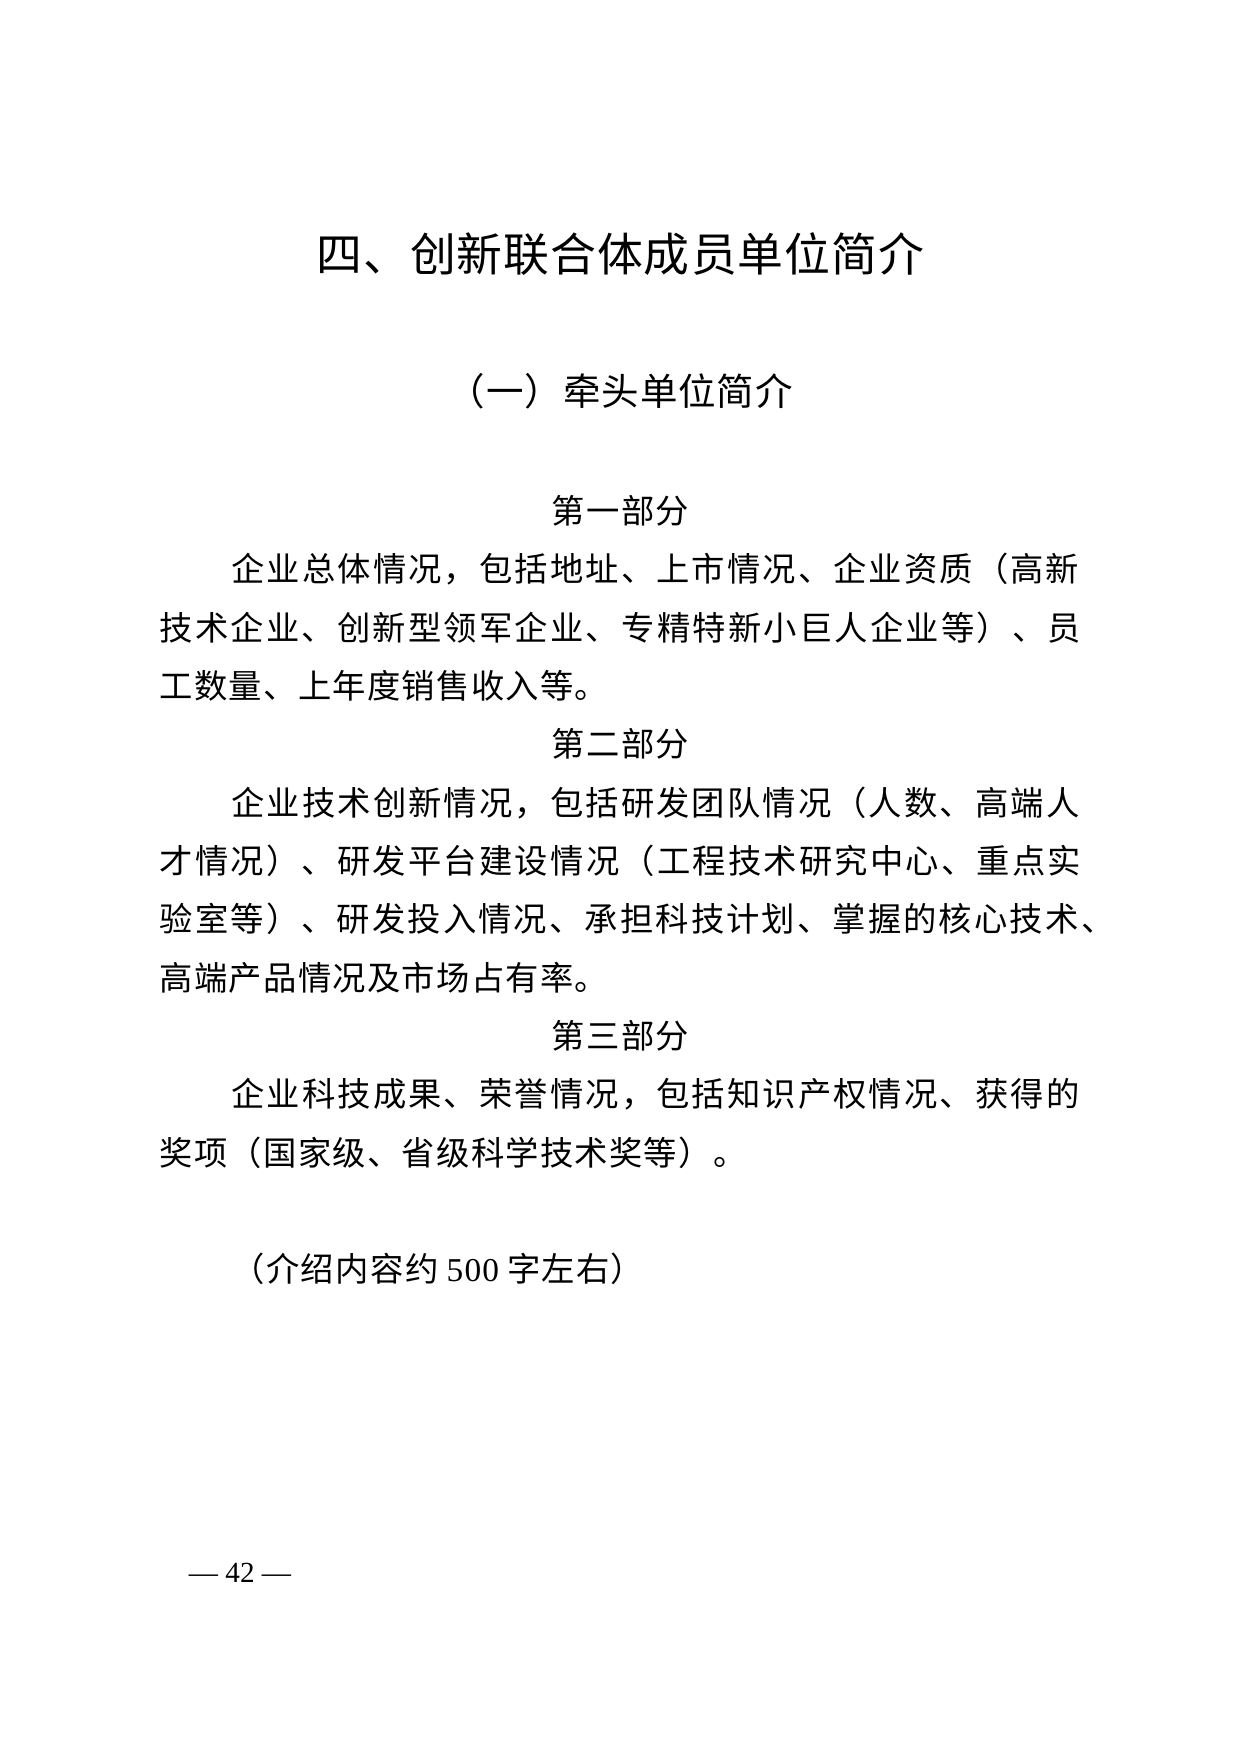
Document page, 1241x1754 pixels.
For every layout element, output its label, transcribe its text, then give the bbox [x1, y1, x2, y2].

text 四、创新联合体成员单位简介 [159, 218, 1081, 285]
text 第三部分 [159, 1002, 1081, 1060]
text （一）牵头单位简介 [159, 352, 1081, 418]
text 第二部分 [159, 710, 1081, 768]
text （介绍内容约500字左右） [159, 1235, 1081, 1293]
text 企业科技成果、荣誉情况，包括知识产权情况、获得的奖项（国家级、省级科学技术奖等）。 [159, 1060, 1081, 1177]
text 企业总体情况，包括地址、上市情况、企业资质（高新技术企业、创新型领军企业、专精特新小巨人企业等）、员工数量、上年度销售收入等。 [159, 535, 1081, 710]
text 企业技术创新情况，包括研发团队情况（人数、高端人才情况）、研发平台建设情况（工程技术研究中心、重点实验室等）、研发投入情况、承担科技计划、掌握的核心技术、高端产品情况及市场占有率。 [159, 768, 1081, 1002]
text 第一部分 [159, 477, 1081, 535]
